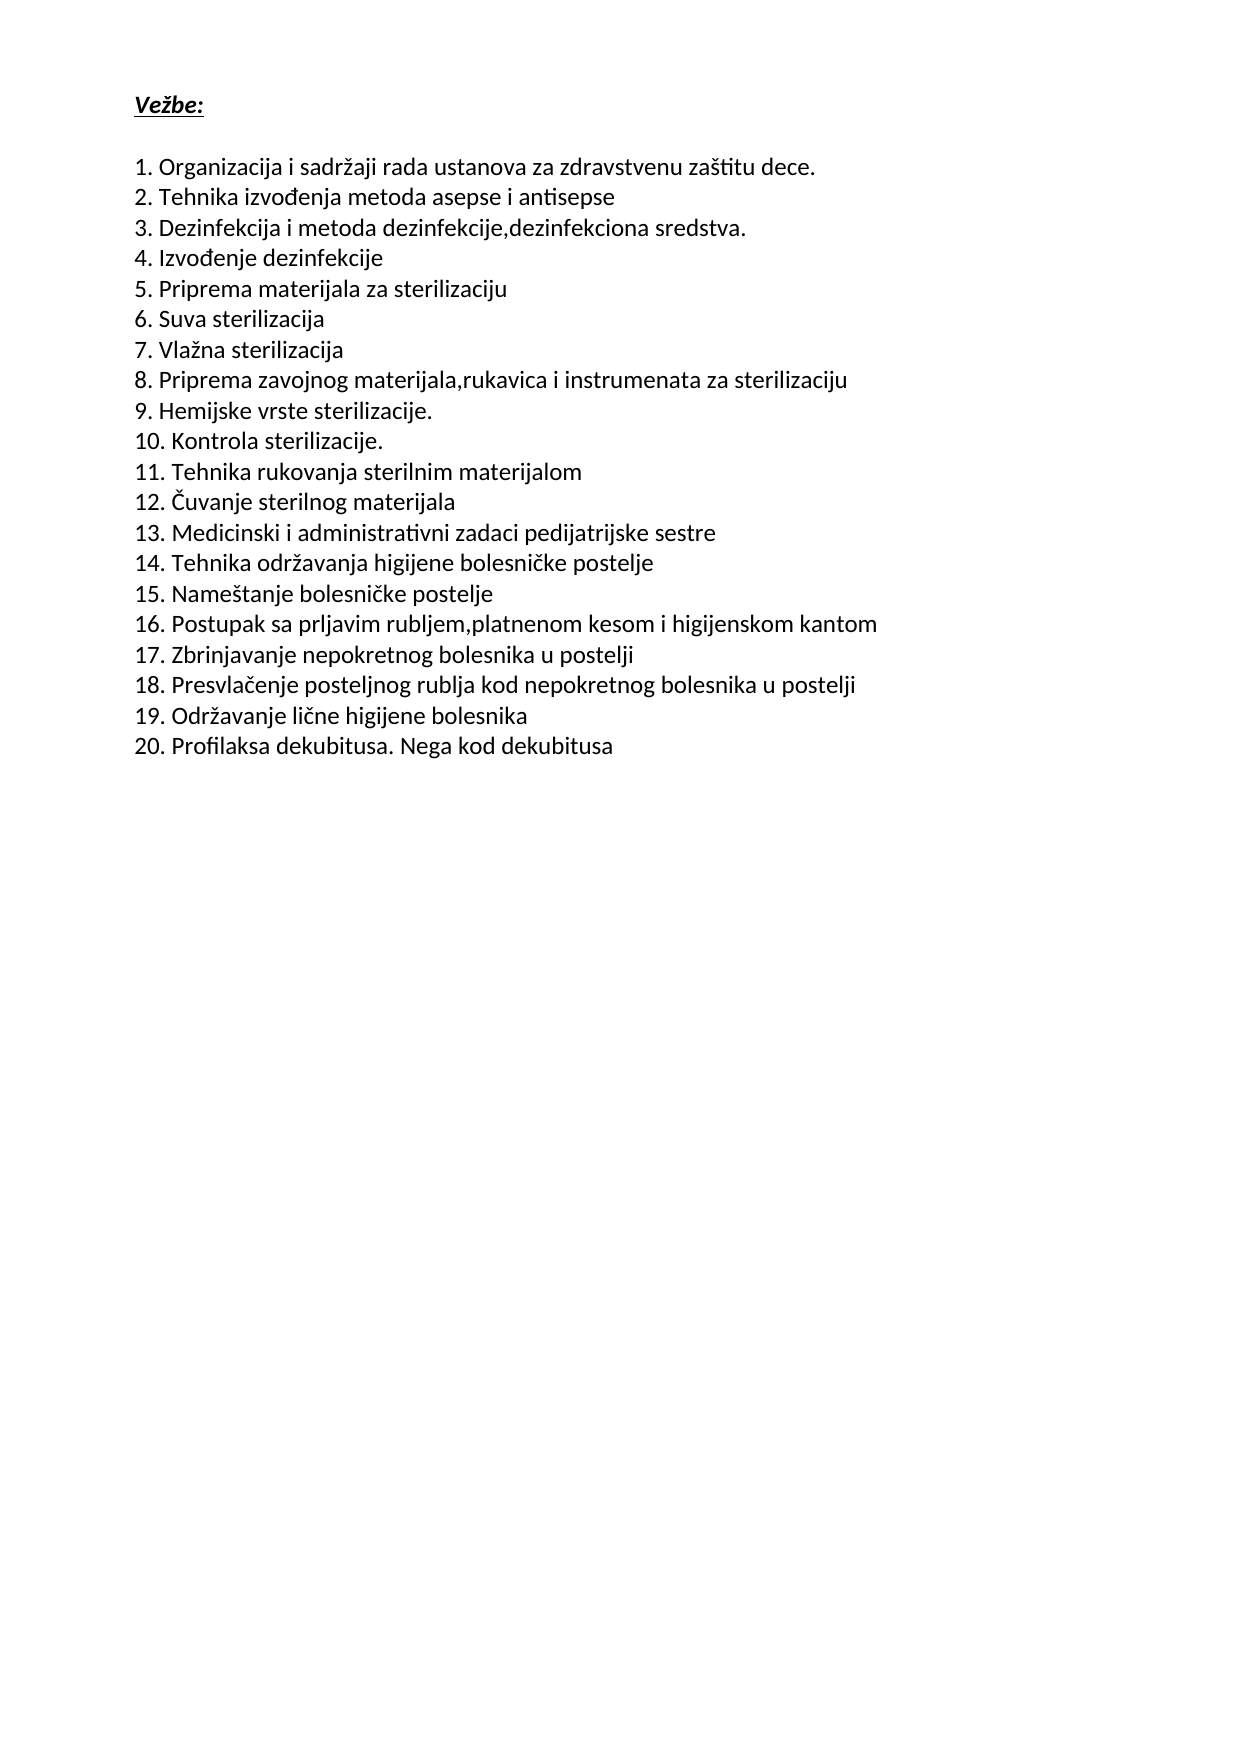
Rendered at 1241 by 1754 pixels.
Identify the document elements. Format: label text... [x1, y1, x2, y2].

text 2. Tehnika izvođenja metoda asepse i antisepse [134, 181, 1181, 212]
text 20. Profilaksa dekubitusa. Nega kod dekubitusa [134, 731, 1181, 761]
text 5. Priprema materijala za sterilizaciju [134, 273, 1181, 303]
text 8. Priprema zavojnog materijala,rukavica i instrumenata za sterilizaciju [134, 364, 1181, 395]
text 9. Hemijske vrste sterilizacije. [134, 395, 1181, 425]
text 13. Medicinski i administrativni zadaci pedijatrijske sestre [134, 517, 1181, 547]
text 15. Nameštanje bolesničke postelјe [134, 578, 1181, 608]
text 11. Tehnika rukovanja sterilnim materijalom [134, 456, 1181, 486]
text 4. Izvođenje dezinfekcije [134, 242, 1181, 273]
text 18. Presvlačenje postelјnog rublјa kod nepokretnog bolesnika u postelјi [134, 669, 1181, 700]
text 7. Vlažna sterilizacija [134, 334, 1181, 364]
text 6. Suva sterilizacija [134, 303, 1181, 334]
text 12. Čuvanje sterilnog materijala [134, 486, 1181, 517]
text 17. Zbrinjavanje nepokretnog bolesnika u postelјi [134, 639, 1181, 669]
text 10. Kontrola sterilizacije. [134, 425, 1181, 456]
text 3. Dezinfekcija i metoda dezinfekcije,dezinfekciona sredstva. [134, 212, 1181, 242]
text 19. Održavanje lične higijene bolesnika [134, 700, 1181, 731]
text 1. Organizacija i sadržaji rada ustanova za zdravstvenu zaštitu dece. [134, 151, 1181, 181]
text 14. Tehnika održavanja higijene bolesničke postelјe [134, 547, 1181, 578]
text 16. Postupak sa prlјavim rublјem,platnenom kesom i higijenskom kantom [134, 608, 1181, 639]
text Vežbe: [134, 89, 1181, 120]
